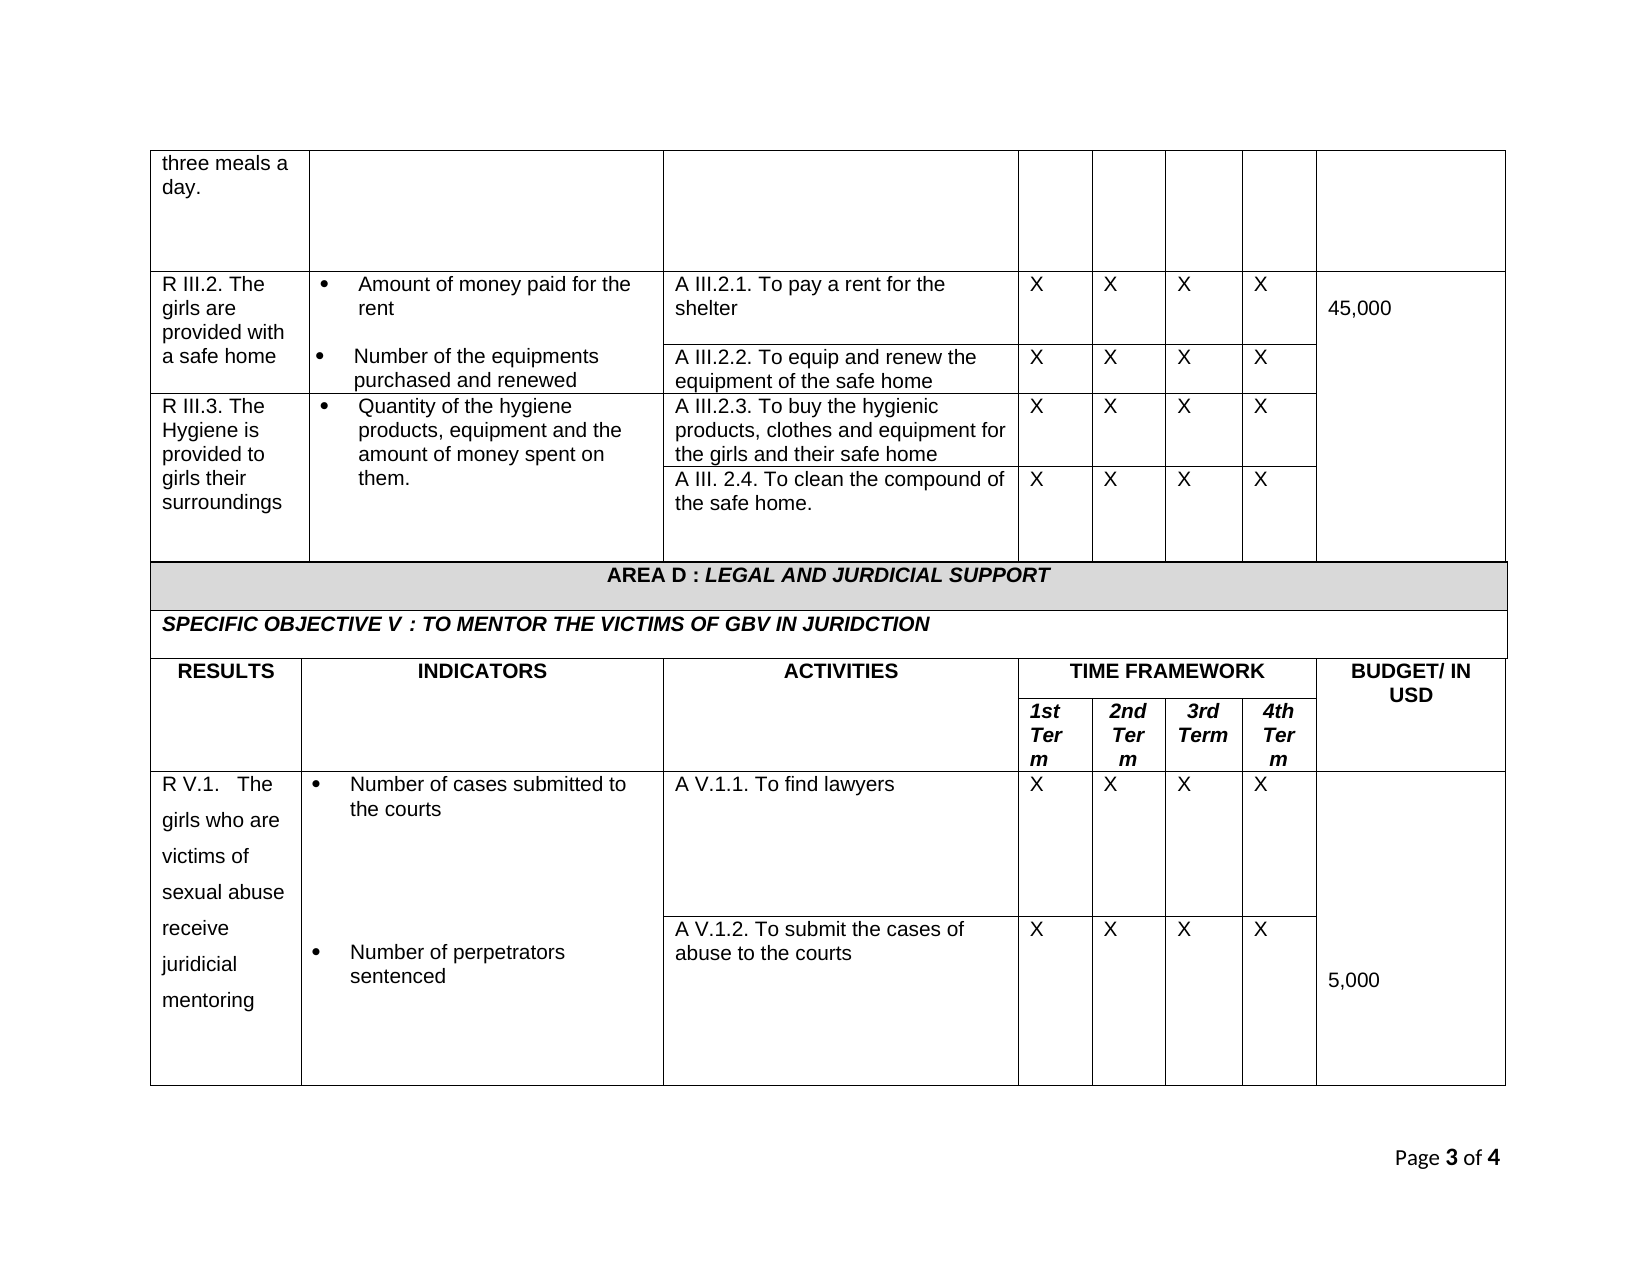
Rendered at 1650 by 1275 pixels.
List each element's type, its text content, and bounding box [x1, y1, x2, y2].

table_cell A III.2.3. To buy the hygienic products, clothes and equipment for the girls and their safe home [664, 394, 1018, 466]
table_cell X [1166, 917, 1242, 1085]
table_cell SPECIFIC OBJECTIVE V : TO MENTOR THE VICTIMS OF GBV IN JURIDCTION [151, 611, 1507, 658]
table_cell X [1019, 394, 1092, 466]
table_cell X [1093, 272, 1165, 344]
table_cell X [1243, 917, 1316, 1085]
table_cell INDICATORS [302, 659, 663, 771]
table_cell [664, 151, 1018, 271]
table_cell X [1166, 772, 1242, 916]
table_cell X [1166, 151, 1242, 271]
table_cell X [1019, 272, 1092, 344]
table_cell X [1243, 394, 1316, 466]
table_cell R III.3. The Hygiene is provided to girls their surroundings [151, 394, 309, 561]
table_cell X [1093, 151, 1165, 271]
table_cell 5,000 [1317, 772, 1505, 1085]
table_cell X [1019, 772, 1092, 916]
table_cell A V.1.1. To find lawyers [664, 772, 1018, 916]
table_cell X [1243, 272, 1316, 344]
table_cell Amount of money paid for the rent Number of the equipments purchased and renewed [310, 272, 663, 393]
table_cell 2nd Term [1093, 699, 1165, 771]
table_cell R III.2. The girls are provided with a safe home [151, 272, 309, 393]
table_cell TIME FRAMEWORK [1019, 659, 1316, 698]
table_cell X [1019, 467, 1092, 561]
table_cell X [1243, 772, 1316, 916]
table_cell X [1093, 467, 1165, 561]
table_cell X [1166, 345, 1242, 393]
table_cell X [1093, 772, 1165, 916]
table_cell BUDGET/ IN USD [1317, 659, 1505, 771]
table_cell Number of cases submitted to the courts Number of perpetrators sentenced [302, 772, 663, 1085]
table_cell 45,000 [1317, 272, 1505, 561]
table_cell X [1093, 394, 1165, 466]
table_cell X [1166, 467, 1242, 561]
table_cell A III.2.1. To pay a rent for the shelter [664, 272, 1018, 344]
table_cell 4th Term [1243, 699, 1316, 771]
table_cell X [1166, 272, 1242, 344]
table_cell X [1093, 345, 1165, 393]
table_cell X [1243, 467, 1316, 561]
table_cell AREA D : LEGAL AND JURDICIAL SUPPORT [151, 563, 1507, 610]
table_cell X [1093, 917, 1165, 1085]
table_cell 1st Term [1019, 699, 1092, 771]
table_cell A III. 2.4. To clean the compound of the safe home. [664, 467, 1018, 561]
table_cell R V.1. The girls who are victims of sexual abuse receive juridicial mentoring [151, 772, 301, 1085]
table_cell A V.1.2. To submit the cases of abuse to the courts [664, 917, 1018, 1085]
table_cell X [1019, 345, 1092, 393]
table_cell X [1243, 345, 1316, 393]
table_cell X [1166, 394, 1242, 466]
table_cell Quantity of the hygiene products, equipment and the amount of money spent on them. [310, 394, 663, 561]
table_cell X [1243, 151, 1316, 271]
table_cell X [1019, 151, 1092, 271]
table_cell RESULTS [151, 659, 301, 771]
table_cell X [1019, 917, 1092, 1085]
table_cell 3rd Term [1166, 699, 1242, 771]
table_cell A III.2.2. To equip and renew the equipment of the safe home [664, 345, 1018, 393]
table_cell ACTIVITIES [664, 659, 1018, 771]
